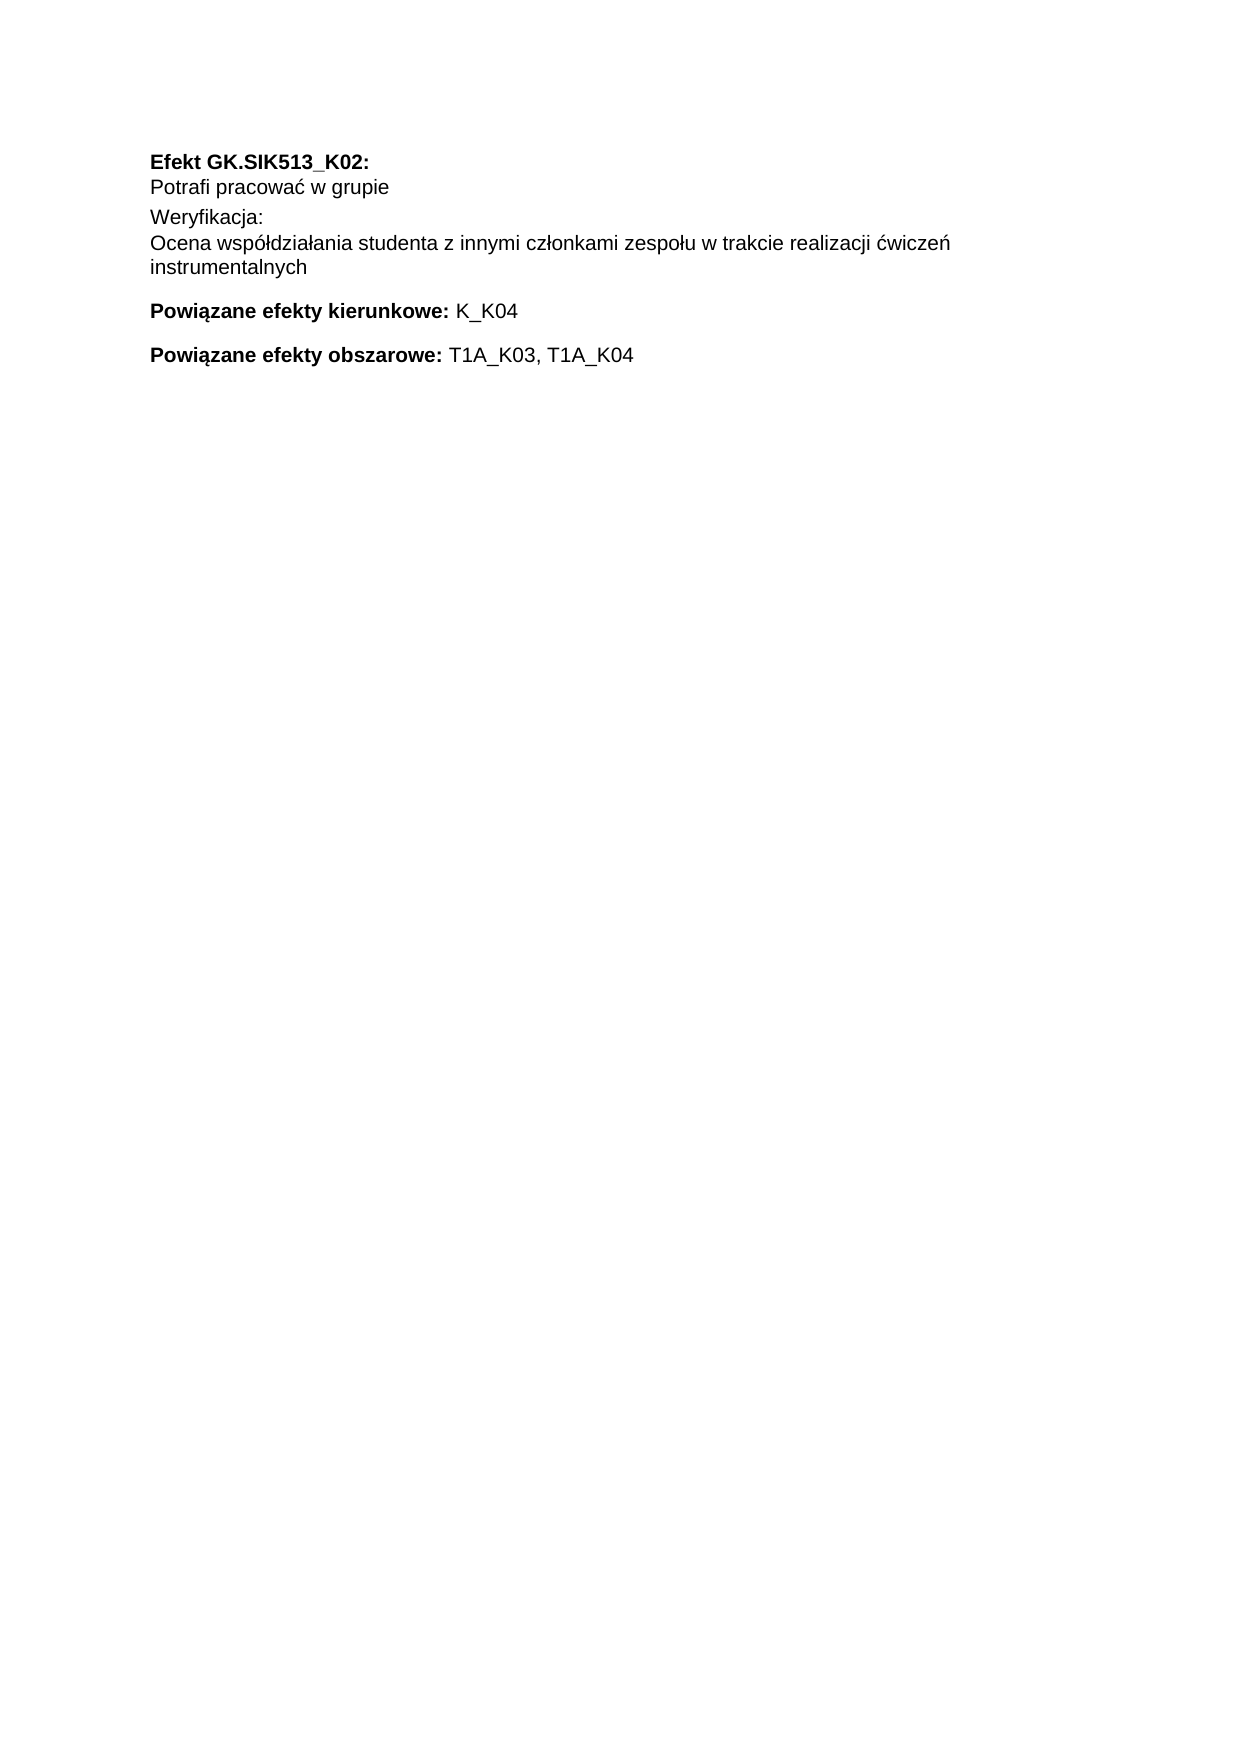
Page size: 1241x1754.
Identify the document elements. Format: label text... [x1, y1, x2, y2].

text Ocena współdziałania studenta z innymi członkami zespołu w trakcie realizacji ćwiczeń instrumentalnych [150, 231, 1090, 279]
text Weryfikacja: [150, 205, 1090, 229]
text Efekt GK.SIK513_K02: [150, 150, 1090, 174]
text Powiązane efekty kierunkowe: K_K04 [150, 299, 1090, 323]
text Powiązane efekty obszarowe: T1A_K03, T1A_K04 [150, 343, 1090, 367]
text Potrafi pracować w grupie [150, 175, 1090, 199]
